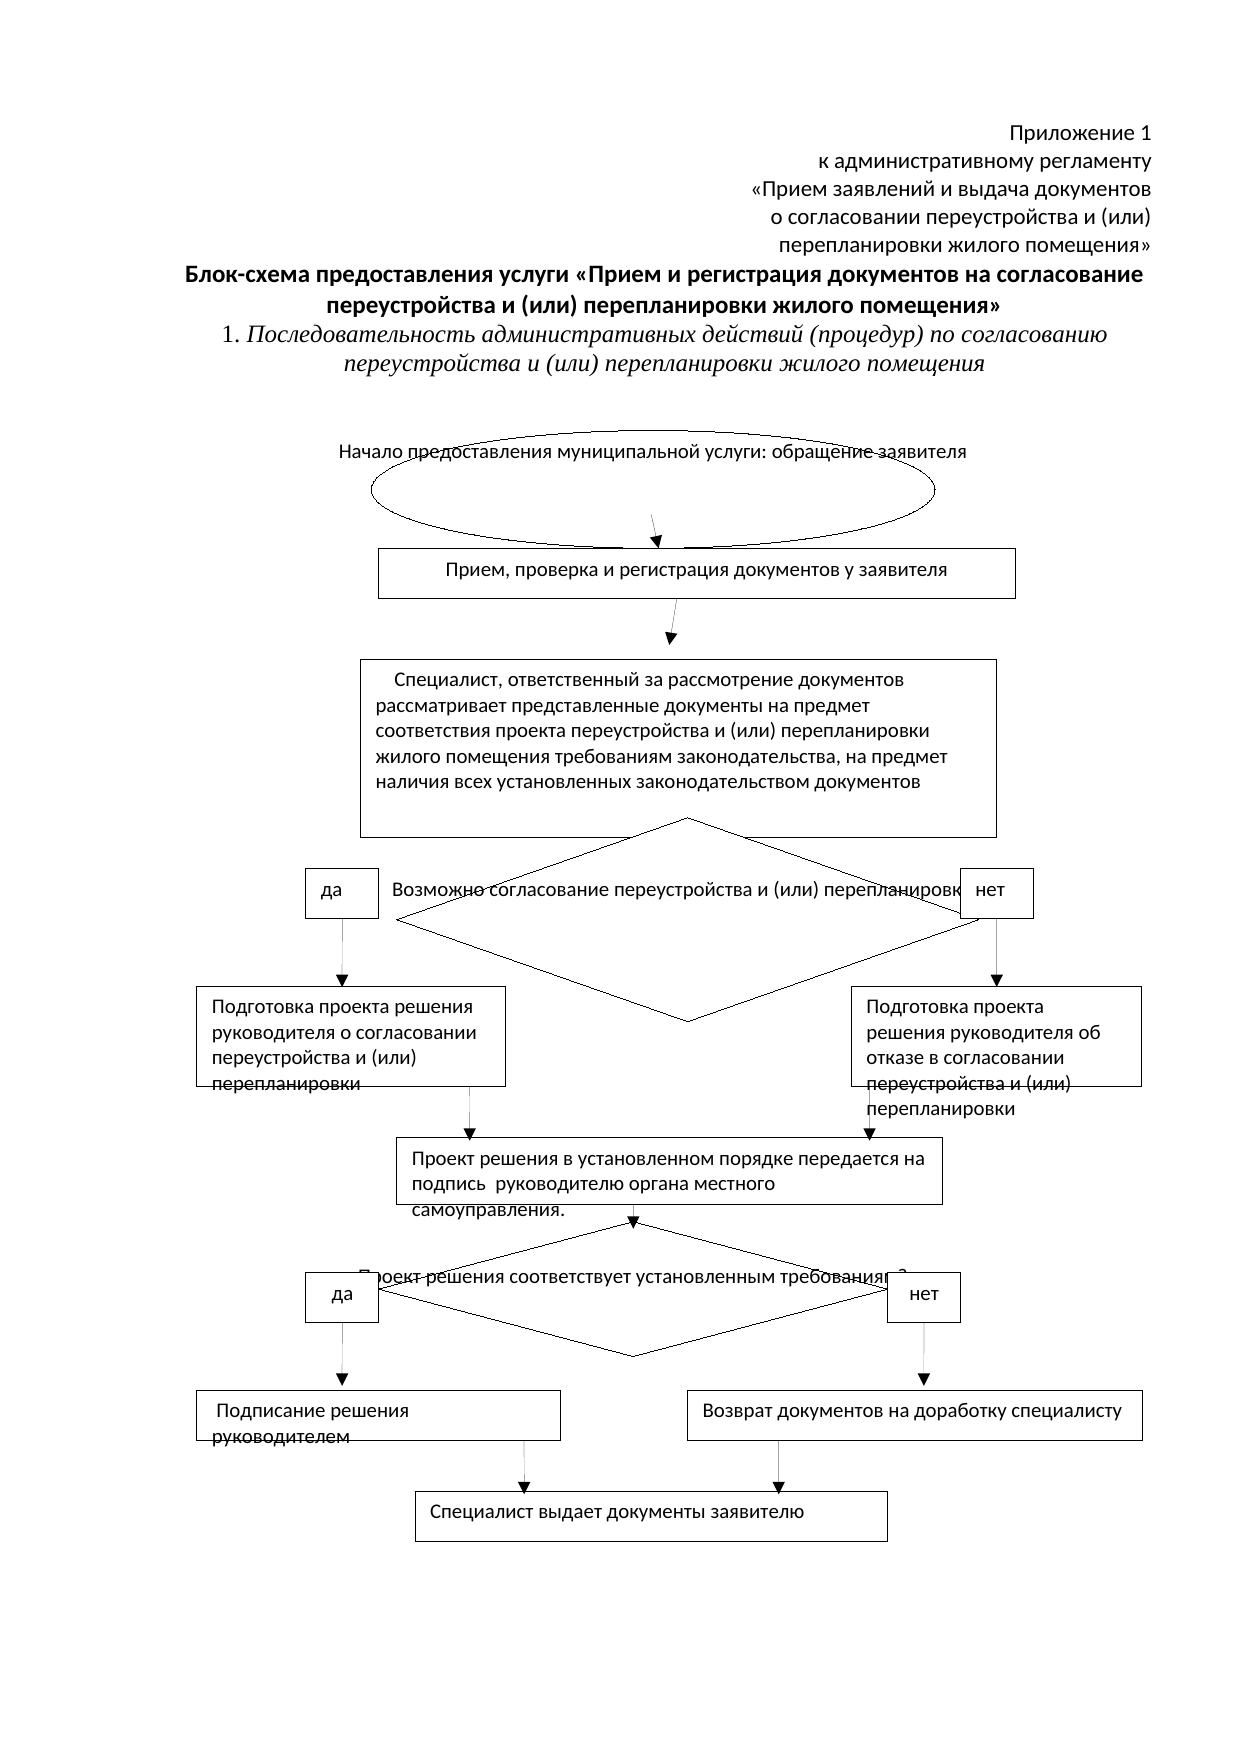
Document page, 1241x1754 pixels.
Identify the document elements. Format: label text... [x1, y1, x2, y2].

text о согласовании переустройства и (или) [177, 202, 1152, 230]
text «Прием заявлений и выдача документов [177, 174, 1152, 202]
text Блок-схема предоставления услуги «Прием и регистрация документов на согласование переустройства и (или) перепланировки жилого помещения» [177, 258, 1152, 319]
text перепланировки жилого помещения» [177, 230, 1152, 258]
text Приложение 1 [177, 118, 1152, 146]
text к административному регламенту [177, 146, 1152, 174]
text 1. Последовательность административных действий (процедур) по согласованию переустройства и (или) перепланировки жилого помещения [177, 319, 1152, 377]
